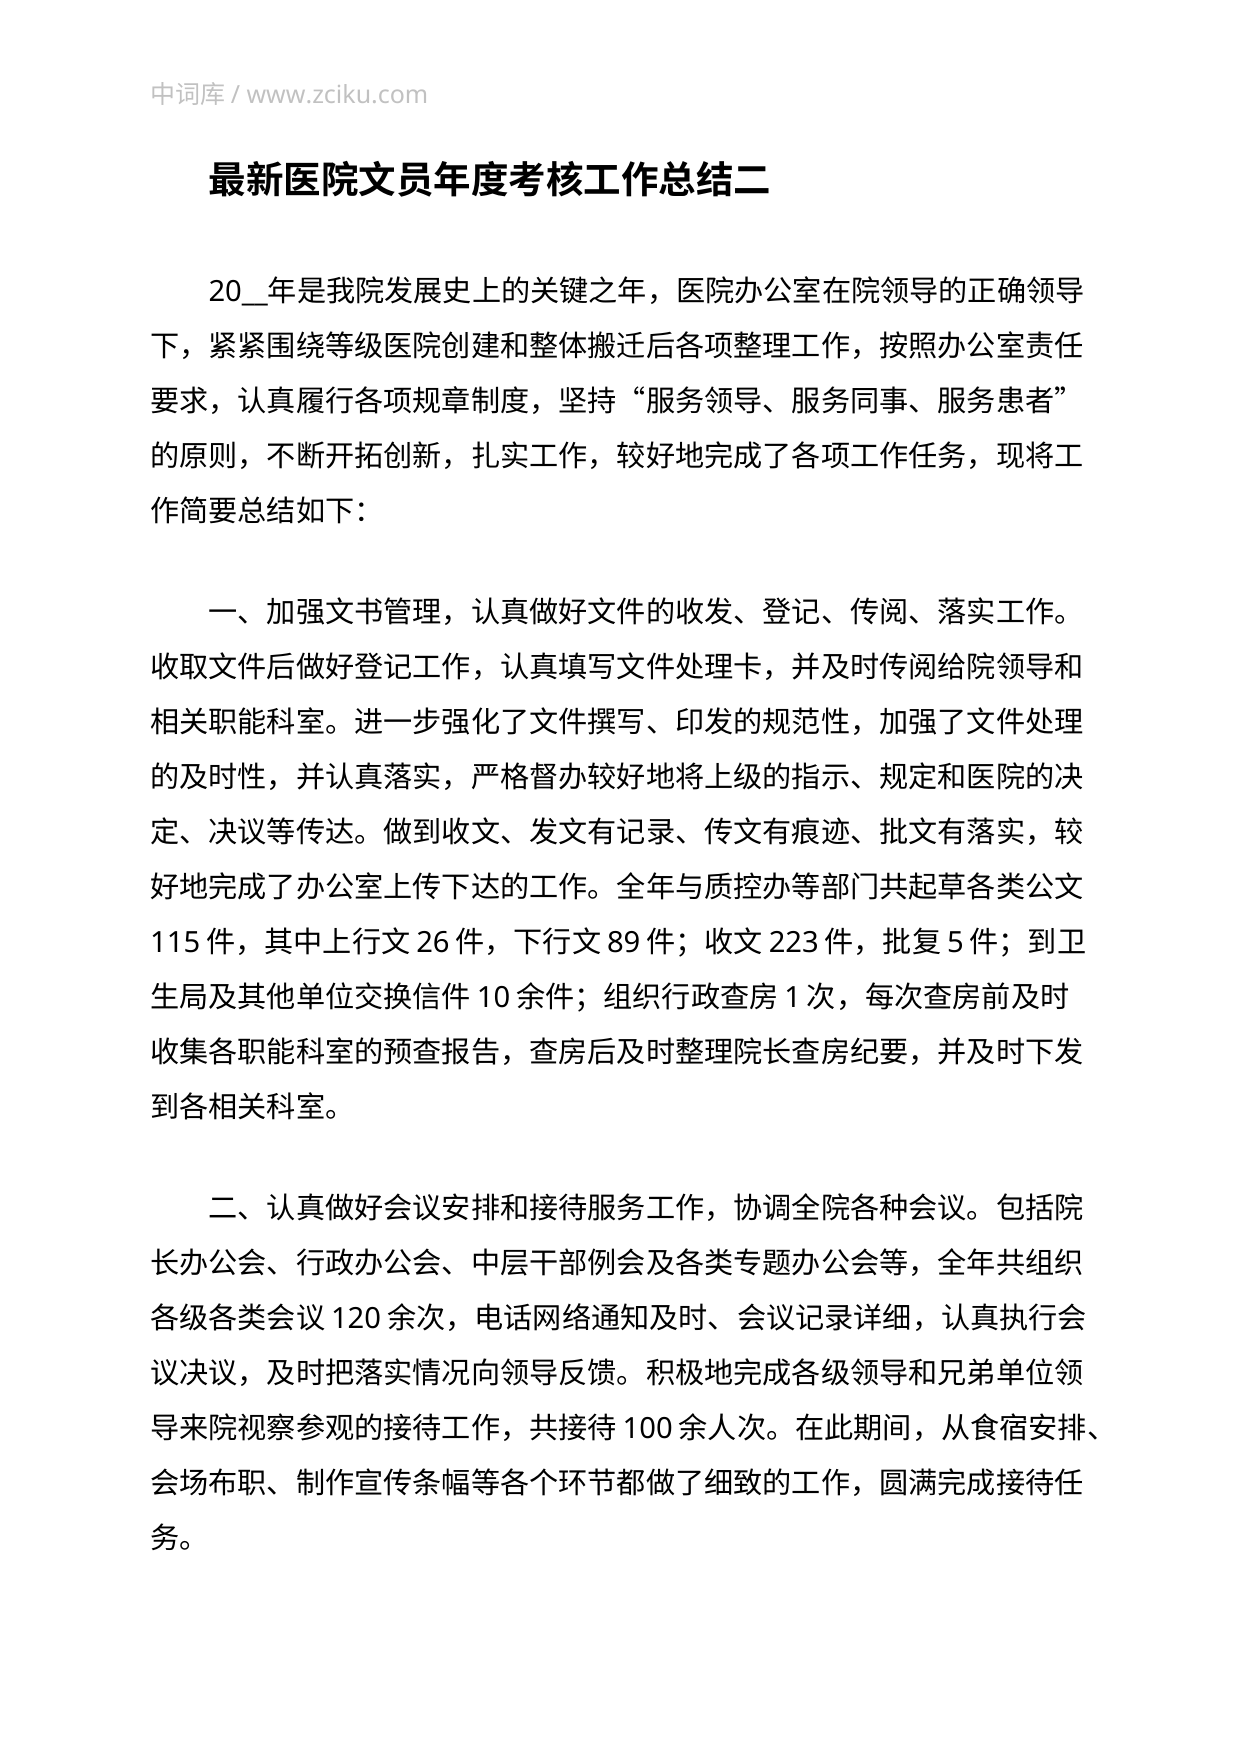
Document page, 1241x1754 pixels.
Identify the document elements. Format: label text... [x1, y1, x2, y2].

text 二、认真做好会议安排和接待服务工作，协调全院各种会议。包括院长办公会、行政办公会、中层干部例会及各类专题办公会等，全年共组织各级各类会议120余次，电话网络通知及时、会议记录详细，认真执行会议决议，及时把落实情况向领导反馈。积极地完成各级领导和兄弟单位领导来院视察参观的接待工作，共接待100余人次。在此期间，从食宿安排、会场布职、制作宣传条幅等各个环节都做了细致的工作，圆满完成接待任务。 [150, 1185, 1090, 1557]
text 一、加强文书管理，认真做好文件的收发、登记、传阅、落实工作。收取文件后做好登记工作，认真填写文件处理卡，并及时传阅给院领导和相关职能科室。进一步强化了文件撰写、印发的规范性，加强了文件处理的及时性，并认真落实，严格督办较好地将上级的指示、规定和医院的决定、决议等传达。做到收文、发文有记录、传文有痕迹、批文有落实，较好地完成了办公室上传下达的工作。全年与质控办等部门共起草各类公文115件，其中上行文26件，下行文89件；收文223件，批复5件；到卫生局及其他单位交换信件10余件；组织行政查房1次，每次查房前及时收集各职能科室的预查报告，查房后及时整理院长查房纪要，并及时下发到各相关科室。 [150, 589, 1090, 1125]
text 20__年是我院发展史上的关键之年，医院办公室在院领导的正确领导下，紧紧围绕等级医院创建和整体搬迁后各项整理工作，按照办公室责任要求，认真履行各项规章制度，坚持“服务领导、服务同事、服务患者”的原则，不断开拓创新，扎实工作，较好地完成了各项工作任务，现将工作简要总结如下： [150, 267, 1090, 529]
text 最新医院文员年度考核工作总结二 [150, 150, 1090, 204]
